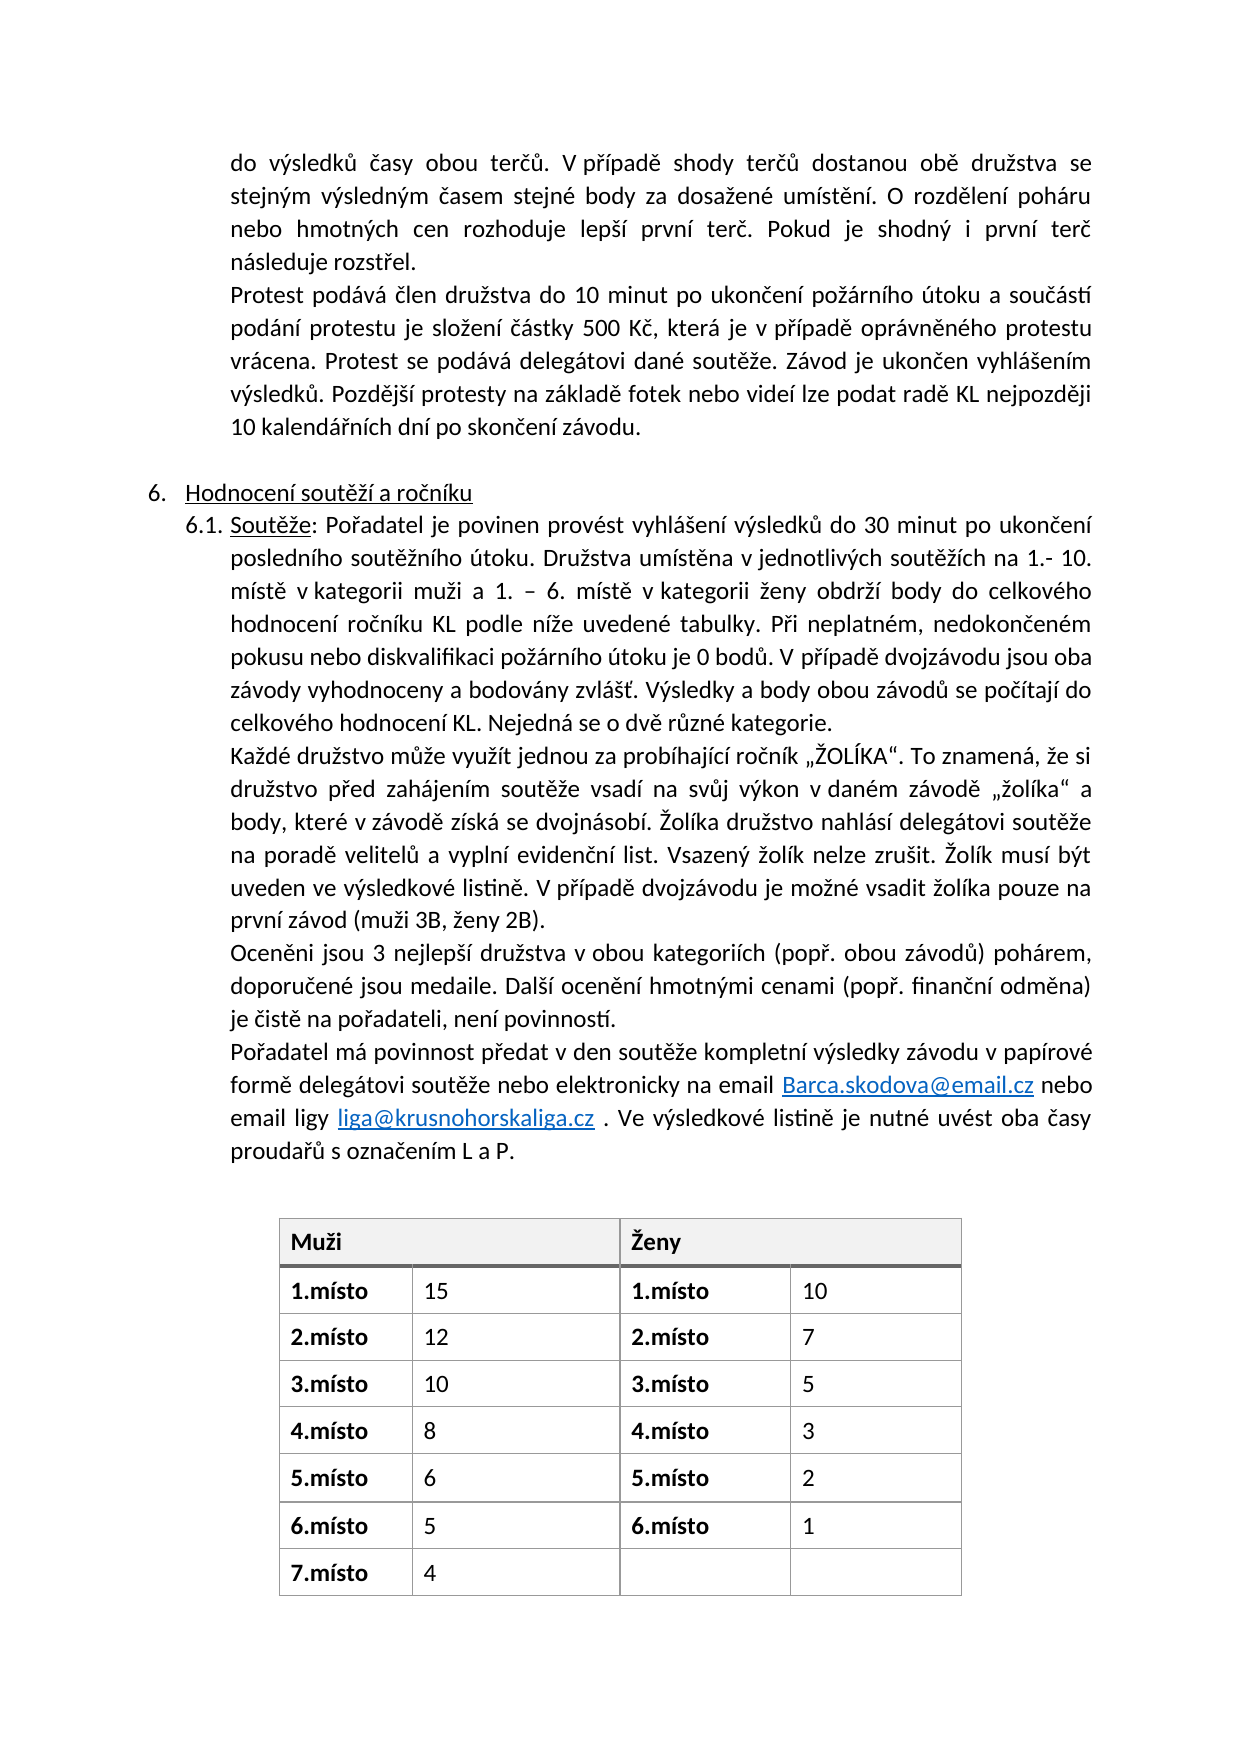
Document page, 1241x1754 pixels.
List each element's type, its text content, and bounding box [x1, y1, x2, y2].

table_cell 7.místo [280, 1549, 412, 1595]
table_header Muži [280, 1219, 619, 1264]
table_cell 10 [413, 1361, 619, 1406]
table_cell [621, 1549, 790, 1595]
table_cell 3 [791, 1407, 961, 1453]
table_cell 5 [413, 1503, 619, 1548]
list Soutěže: Pořadatel je povinen provést vyhlášení výsledků do 30 minut po ukončení posledního soutěžního útoku. Družstva umístěna v jednotlivých soutěžích na 1.- 10. místě v kategorii muži a 1. – 6. místě v kategorii ženy obdrží body do celkového hodnocení ročníku KL podle níže uvedené tabulky. Při neplatném, nedokončeném pokusu nebo diskvalifikaci požárního útoku je 0 bodů. V případě dvojzávodu jsou oba závody vyhodnoceny a bodovány zvlášť. Výsledky a body obou závodů se počítají do celkového hodnocení KL. Nejedná se o dvě různé kategorie. [185, 510, 1093, 738]
table_cell 15 [413, 1268, 619, 1313]
table_cell 1.místo [621, 1268, 790, 1313]
table_cell 4 [413, 1549, 619, 1595]
table_cell 6.místo [280, 1503, 412, 1548]
table_cell 8 [413, 1407, 619, 1453]
list Pořadatel má povinnost předat v den soutěže kompletní výsledky závodu v papírové formě delegátovi soutěže nebo elektronicky na email Barca.skodova@email.cz nebo email ligy liga@krusnohorskaliga.cz . Ve výsledkové listině je nutné uvést oba časy proudařů s označením L a P. [230, 1036, 1093, 1166]
list Každé družstvo může využít jednou za probíhající ročník „ŽOLÍKA“. To znamená, že si družstvo před zahájením soutěže vsadí na svůj výkon v daném závodě „žolíka“ a body, které v závodě získá se dvojnásobí. Žolíka družstvo nahlásí delegátovi soutěže na poradě velitelů a vyplní evidenční list. Vsazený žolík nelze zrušit. Žolík musí být uveden ve výsledkové listině. V případě dvojzávodu je možné vsadit žolíka pouze na první závod (muži 3B, ženy 2B). [230, 740, 1093, 935]
table_cell 4.místo [621, 1407, 790, 1453]
table_cell 2.místo [621, 1314, 790, 1359]
list Protest podává člen družstva do 10 minut po ukončení požárního útoku a součástí podání protestu je složení částky 500 Kč, která je v případě oprávněného protestu vrácena. Protest se podává delegátovi dané soutěže. Závod je ukončen vyhlášením výsledků. Pozdější protesty na základě fotek nebo videí lze podat radě KL nejpozději 10 kalendářních dní po skončení závodu. [230, 279, 1093, 441]
table_cell 10 [791, 1268, 961, 1313]
table_cell 3.místo [280, 1361, 412, 1406]
table_cell 1 [791, 1503, 961, 1548]
table_cell 2.místo [280, 1314, 412, 1359]
list Oceněni jsou 3 nejlepší družstva v obou kategoriích (popř. obou závodů) pohárem, doporučené jsou medaile. Další ocenění hmotnými cenami (popř. finanční odměna) je čistě na pořadateli, není povinností. [230, 938, 1093, 1034]
table_header Ženy [621, 1219, 961, 1264]
table_cell [791, 1549, 961, 1595]
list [185, 148, 1093, 277]
table_cell 12 [413, 1314, 619, 1359]
table_cell 7 [791, 1314, 961, 1359]
table_cell 5.místo [621, 1454, 790, 1501]
table_cell 6 [413, 1454, 619, 1501]
table_cell 2 [791, 1454, 961, 1501]
table_cell 3.místo [621, 1361, 790, 1406]
table_cell 6.místo [621, 1503, 790, 1548]
table_cell 4.místo [280, 1407, 412, 1453]
list Hodnocení soutěží a ročníku [148, 477, 1093, 507]
table_cell 5 [791, 1361, 961, 1406]
table_cell 1.místo [280, 1268, 412, 1313]
table_cell 5.místo [280, 1454, 412, 1501]
